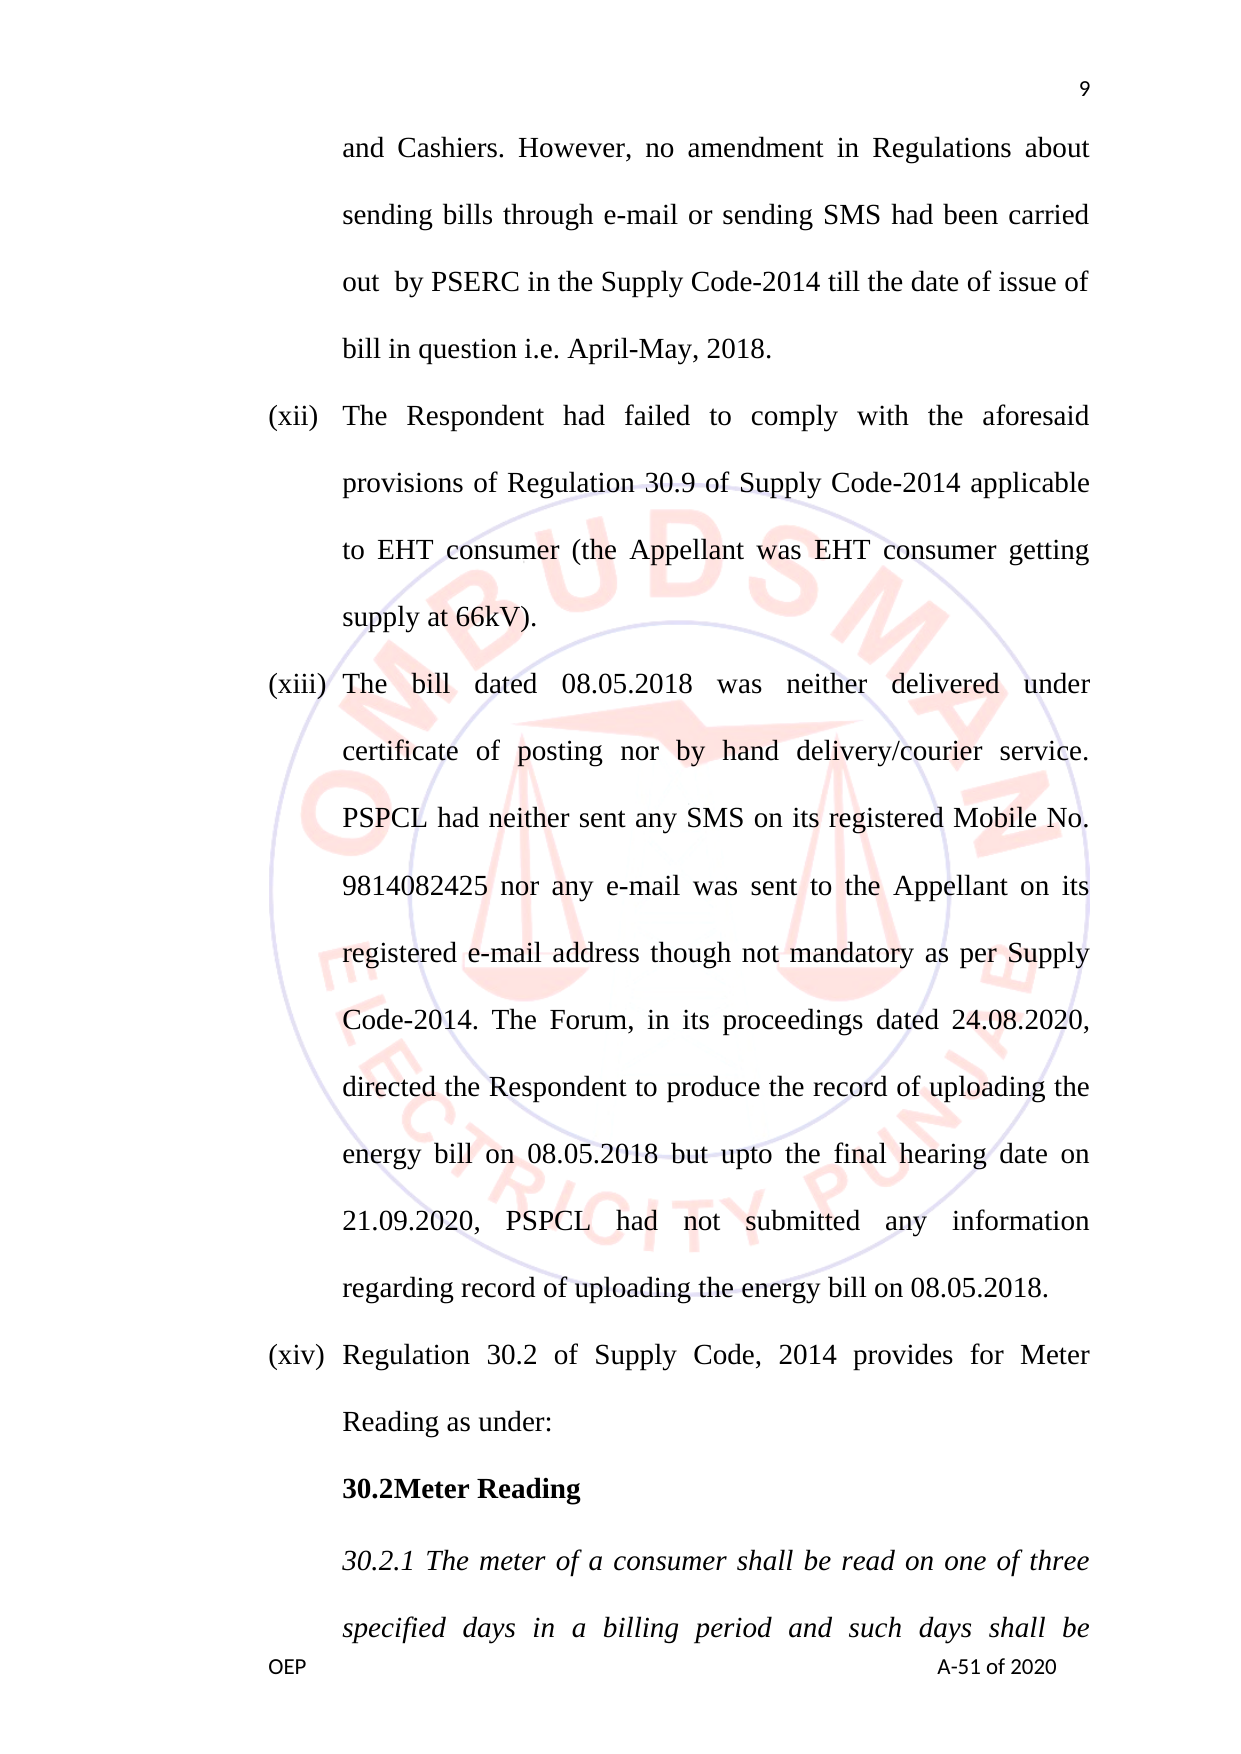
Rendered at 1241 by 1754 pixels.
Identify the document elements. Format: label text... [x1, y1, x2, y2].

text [342, 1543, 1090, 1643]
list Regulation 30.2 of Supply Code, 2014 provides for Meter Reading as under: [268, 1337, 1090, 1438]
list Meter Reading [342, 1471, 1090, 1505]
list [268, 130, 1090, 364]
list The Respondent had failed to comply with the aforesaid provisions of Regulation 30.9 of Supply Code-2014 applicable to EHT consumer (the Appellant was EHT consumer getting supply at 66kV). [268, 398, 1090, 633]
list The bill dated 08.05.2018 was neither delivered under certificate of posting nor by hand delivery/courier service. PSPCL had neither sent any SMS on its registered Mobile No. 9814082425 nor any e-mail was sent to the Appellant on its registered e-mail address though not mandatory as per Supply Code-2014. The Forum, in its proceedings dated 24.08.2020, directed the Respondent to produce the record of uploading the energy bill on 08.05.2018 but upto the final hearing date on 21.09.2020, PSPCL had not submitted any information regarding record of uploading the energy bill on 08.05.2018. [268, 666, 1090, 1304]
